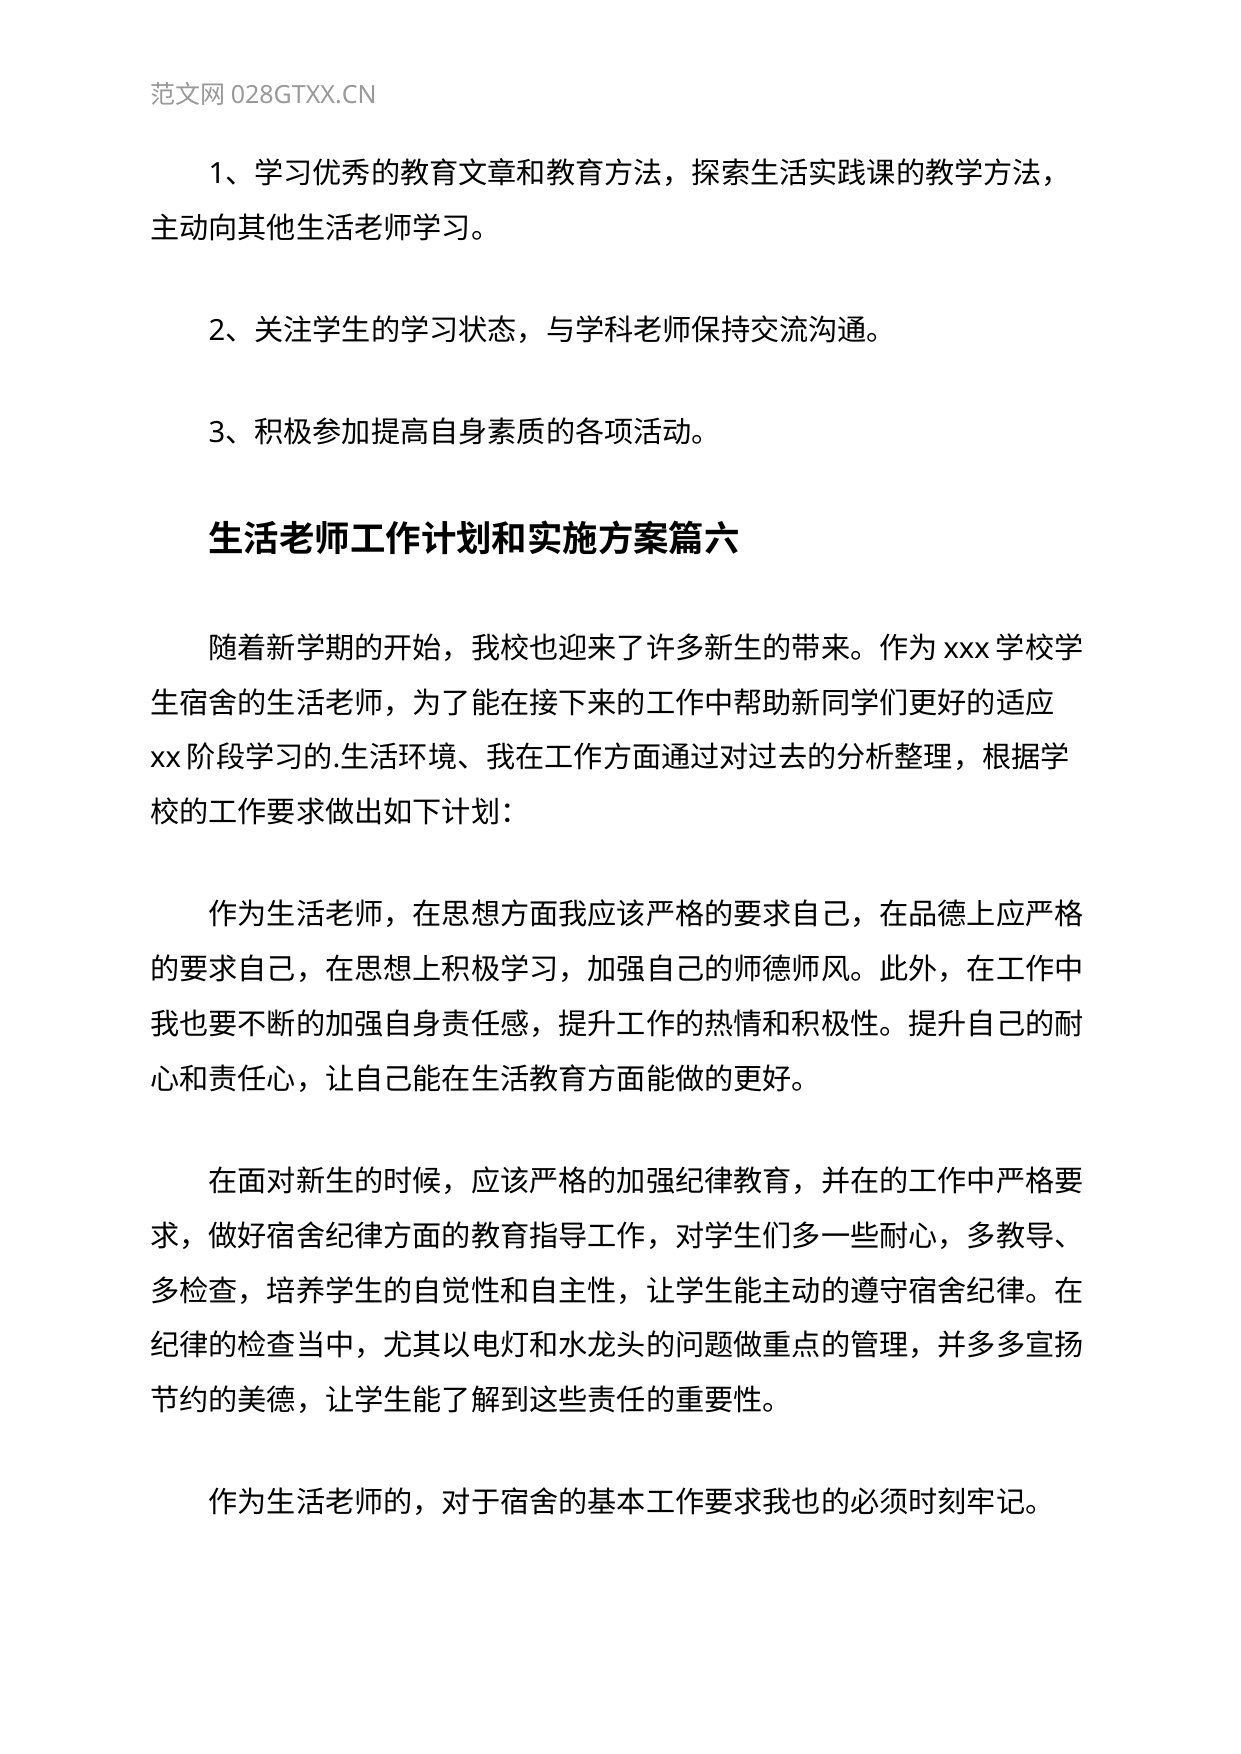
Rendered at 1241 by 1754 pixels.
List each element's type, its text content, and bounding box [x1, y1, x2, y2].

text 随着新学期的开始，我校也迎来了许多新生的带来。作为xxx学校学生宿舍的生活老师，为了能在接下来的工作中帮助新同学们更好的适应xx阶段学习的.生活环境、我在工作方面通过对过去的分析整理，根据学校的工作要求做出如下计划： [150, 624, 1090, 831]
text 作为生活老师，在思想方面我应该严格的要求自己，在品德上应严格的要求自己，在思想上积极学习，加强自己的师德师风。此外，在工作中我也要不断的加强自身责任感，提升工作的热情和积极性。提升自己的耐心和责任心，让自己能在生活教育方面能做的更好。 [150, 891, 1090, 1098]
text 在面对新生的时候，应该严格的加强纪律教育，并在的工作中严格要求，做好宿舍纪律方面的教育指导工作，对学生们多一些耐心，多教导、多检查，培养学生的自觉性和自主性，让学生能主动的遵守宿舍纪律。在纪律的检查当中，尤其以电灯和水龙头的问题做重点的管理，并多多宣扬节约的美德，让学生能了解到这些责任的重要性。 [150, 1157, 1090, 1419]
text 3、积极参加提高自身素质的各项活动。 [150, 409, 1090, 451]
text 生活老师工作计划和实施方案篇六 [150, 511, 1090, 562]
text 2、关注学生的学习状态，与学科老师保持交流沟通。 [150, 307, 1090, 349]
text 作为生活老师的，对于宿舍的基本工作要求我也的必须时刻牢记。 [150, 1479, 1090, 1521]
text 1、学习优秀的教育文章和教育方法，探索生活实践课的教学方法，主动向其他生活老师学习。 [150, 150, 1090, 247]
